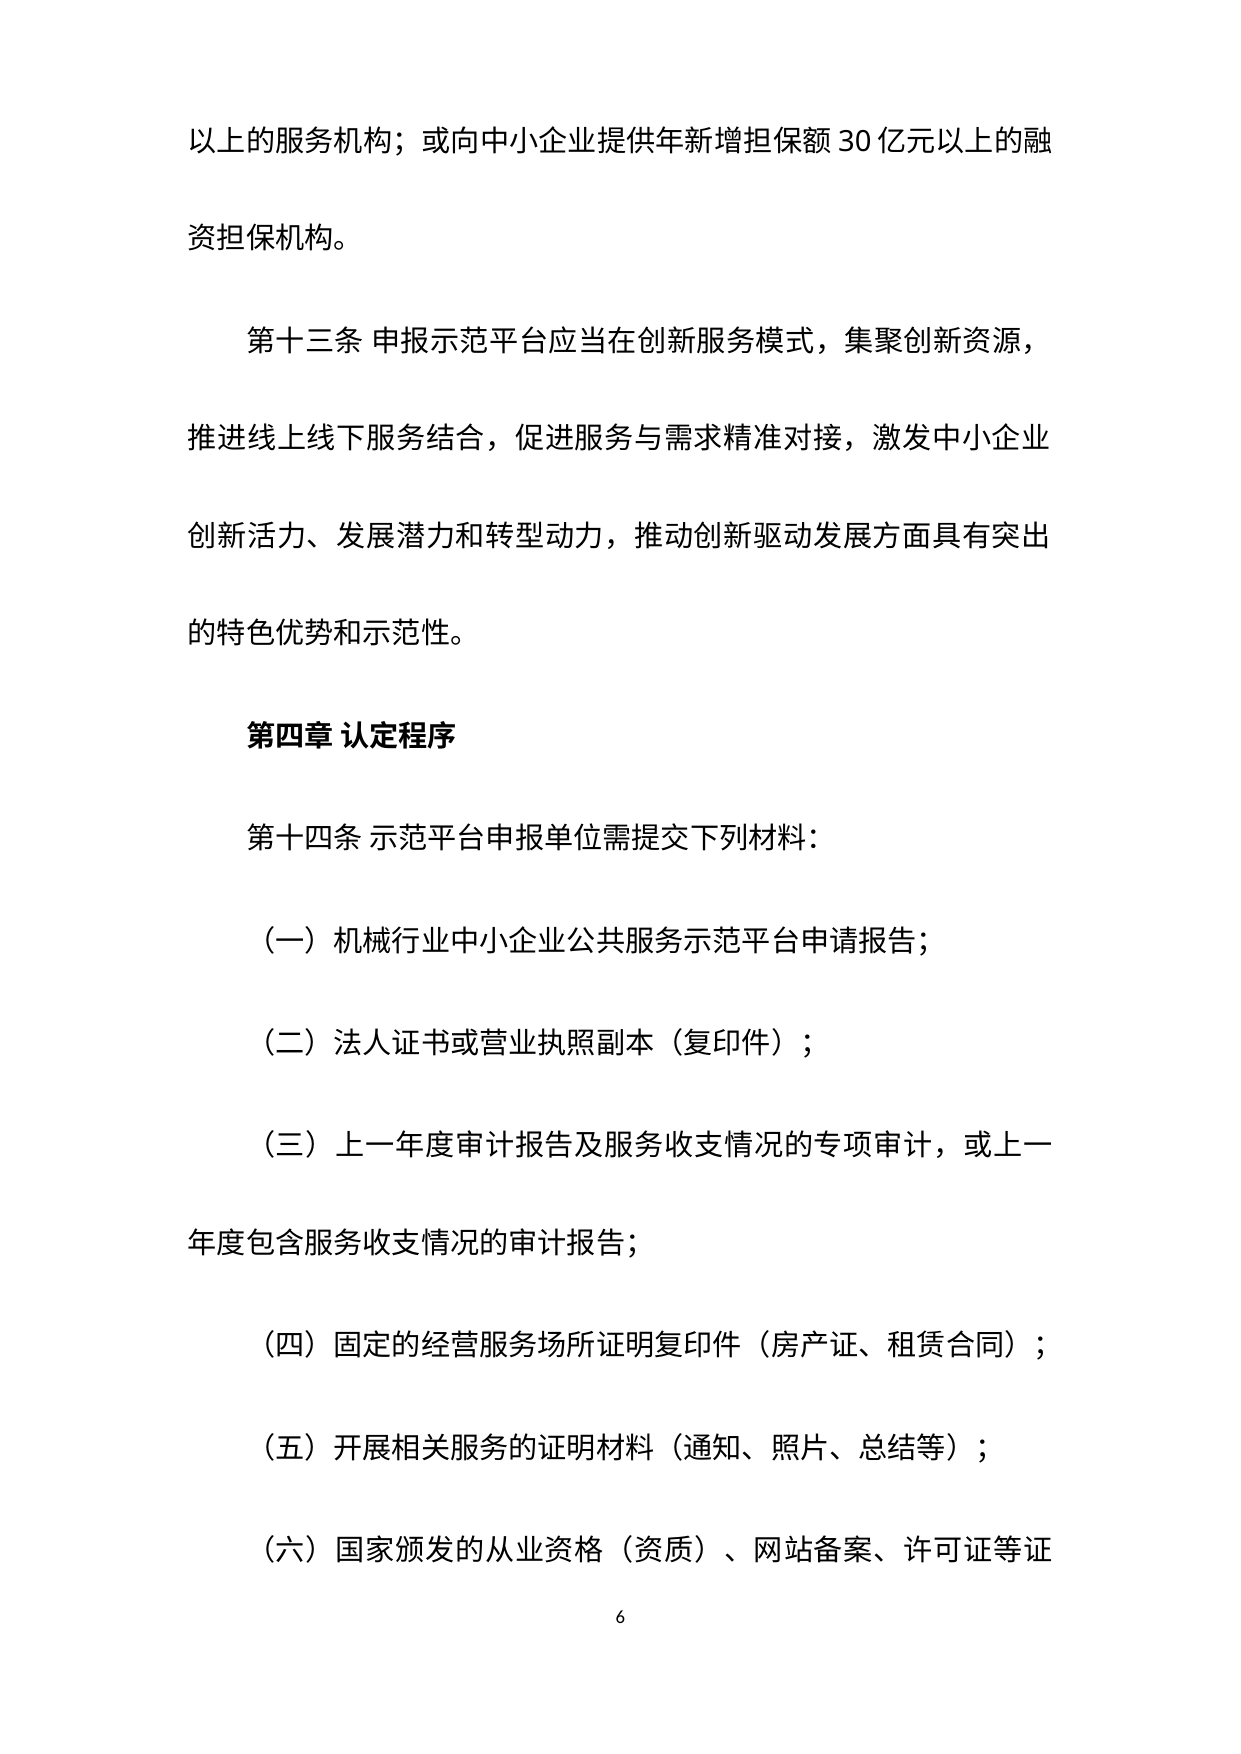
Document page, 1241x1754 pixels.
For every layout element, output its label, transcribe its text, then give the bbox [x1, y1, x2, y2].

text （三）上一年度审计报告及服务收支情况的专项审计，或上一年度包含服务收支情况的审计报告； [187, 1111, 1053, 1273]
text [187, 1515, 1053, 1580]
text （二）法人证书或营业执照副本（复印件）； [187, 1008, 1053, 1073]
text 第十四条 示范平台申报单位需提交下列材料： [187, 803, 1053, 868]
text 第十三条 申报示范平台应当在创新服务模式，集聚创新资源，推进线上线下服务结合，促进服务与需求精准对接，激发中小企业创新活力、发展潜力和转型动力，推动创新驱动发展方面具有突出的特色优势和示范性。 [187, 306, 1053, 663]
text 第四章 认定程序 [187, 701, 1053, 766]
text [187, 106, 1053, 269]
text （四）固定的经营服务场所证明复印件（房产证、租赁合同）； [187, 1310, 1053, 1375]
text （一）机械行业中小企业公共服务示范平台申请报告； [187, 906, 1053, 971]
text （五）开展相关服务的证明材料（通知、照片、总结等）； [187, 1413, 1053, 1478]
